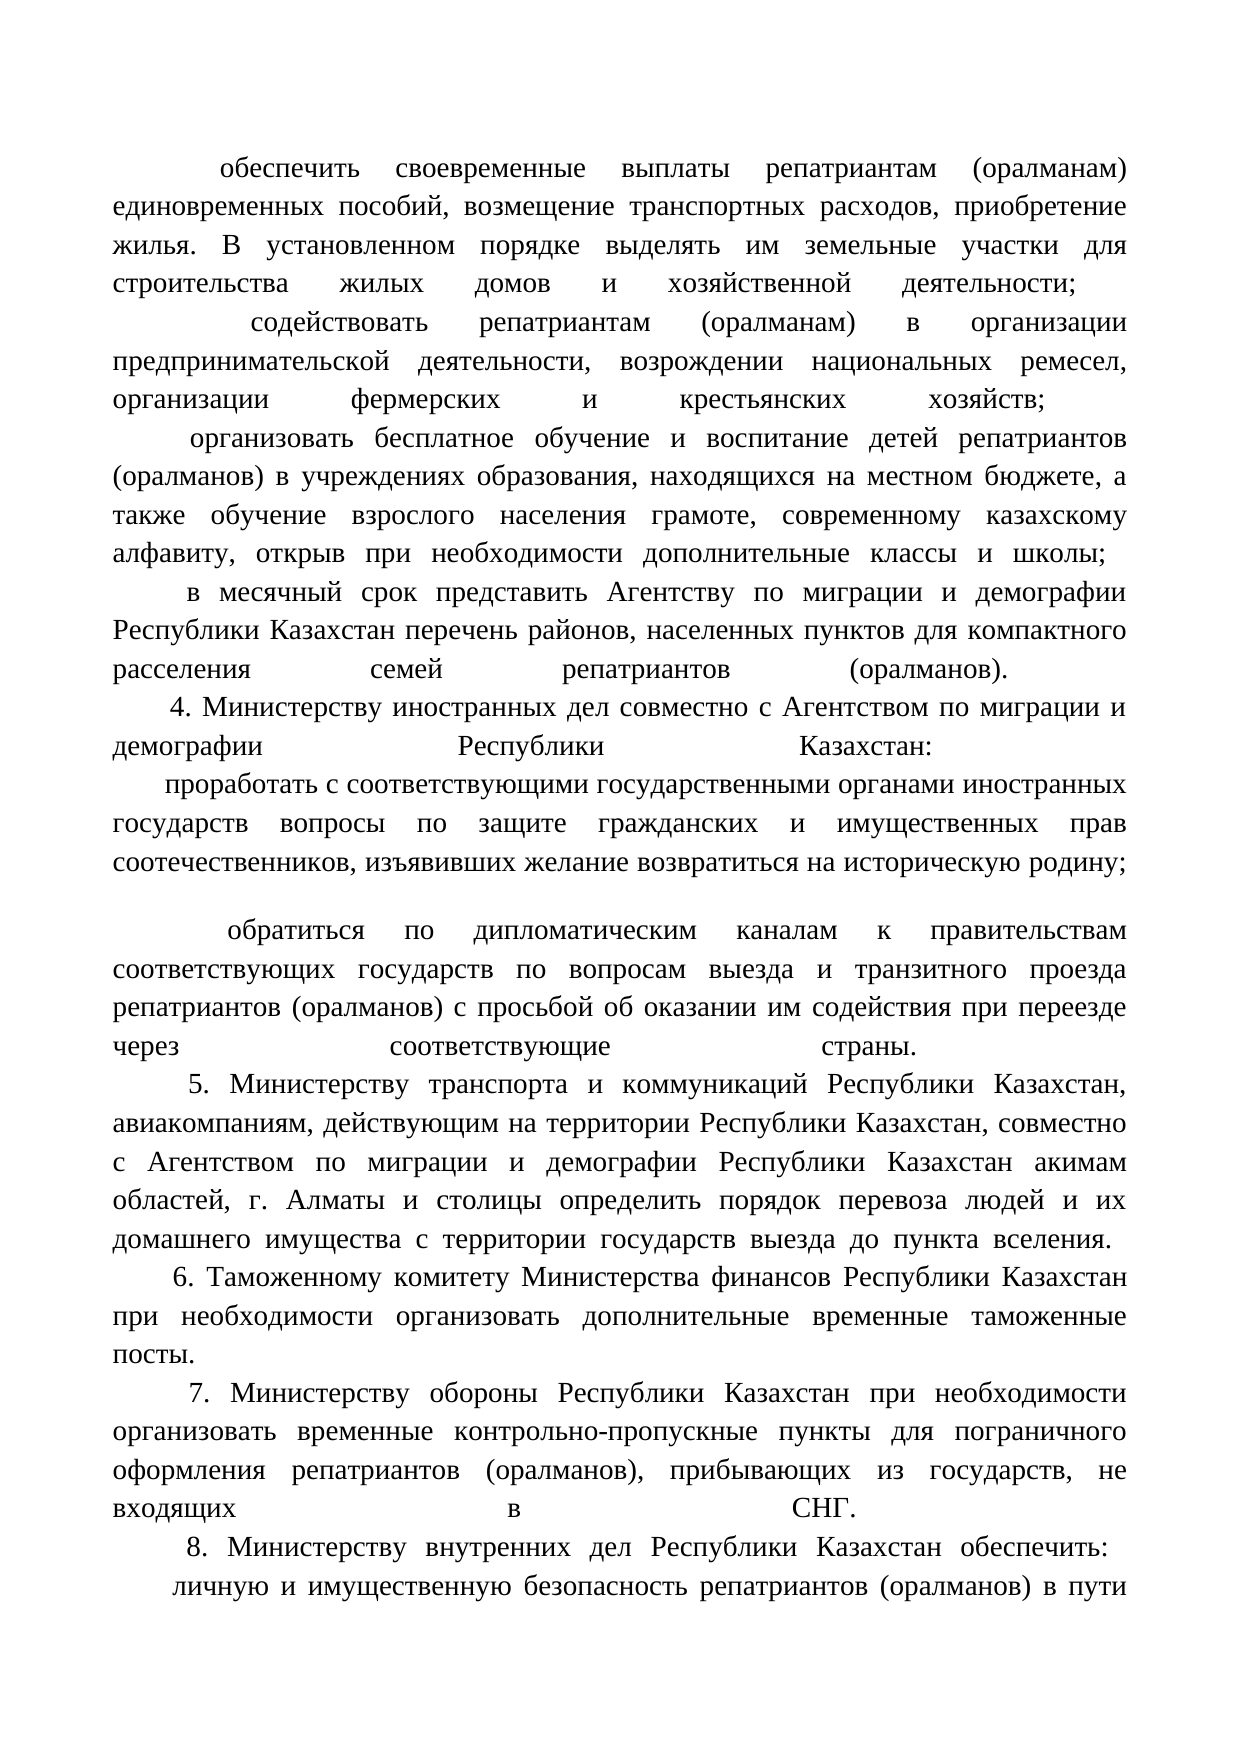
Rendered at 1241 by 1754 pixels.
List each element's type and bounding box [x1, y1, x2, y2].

text [112, 150, 1128, 1601]
